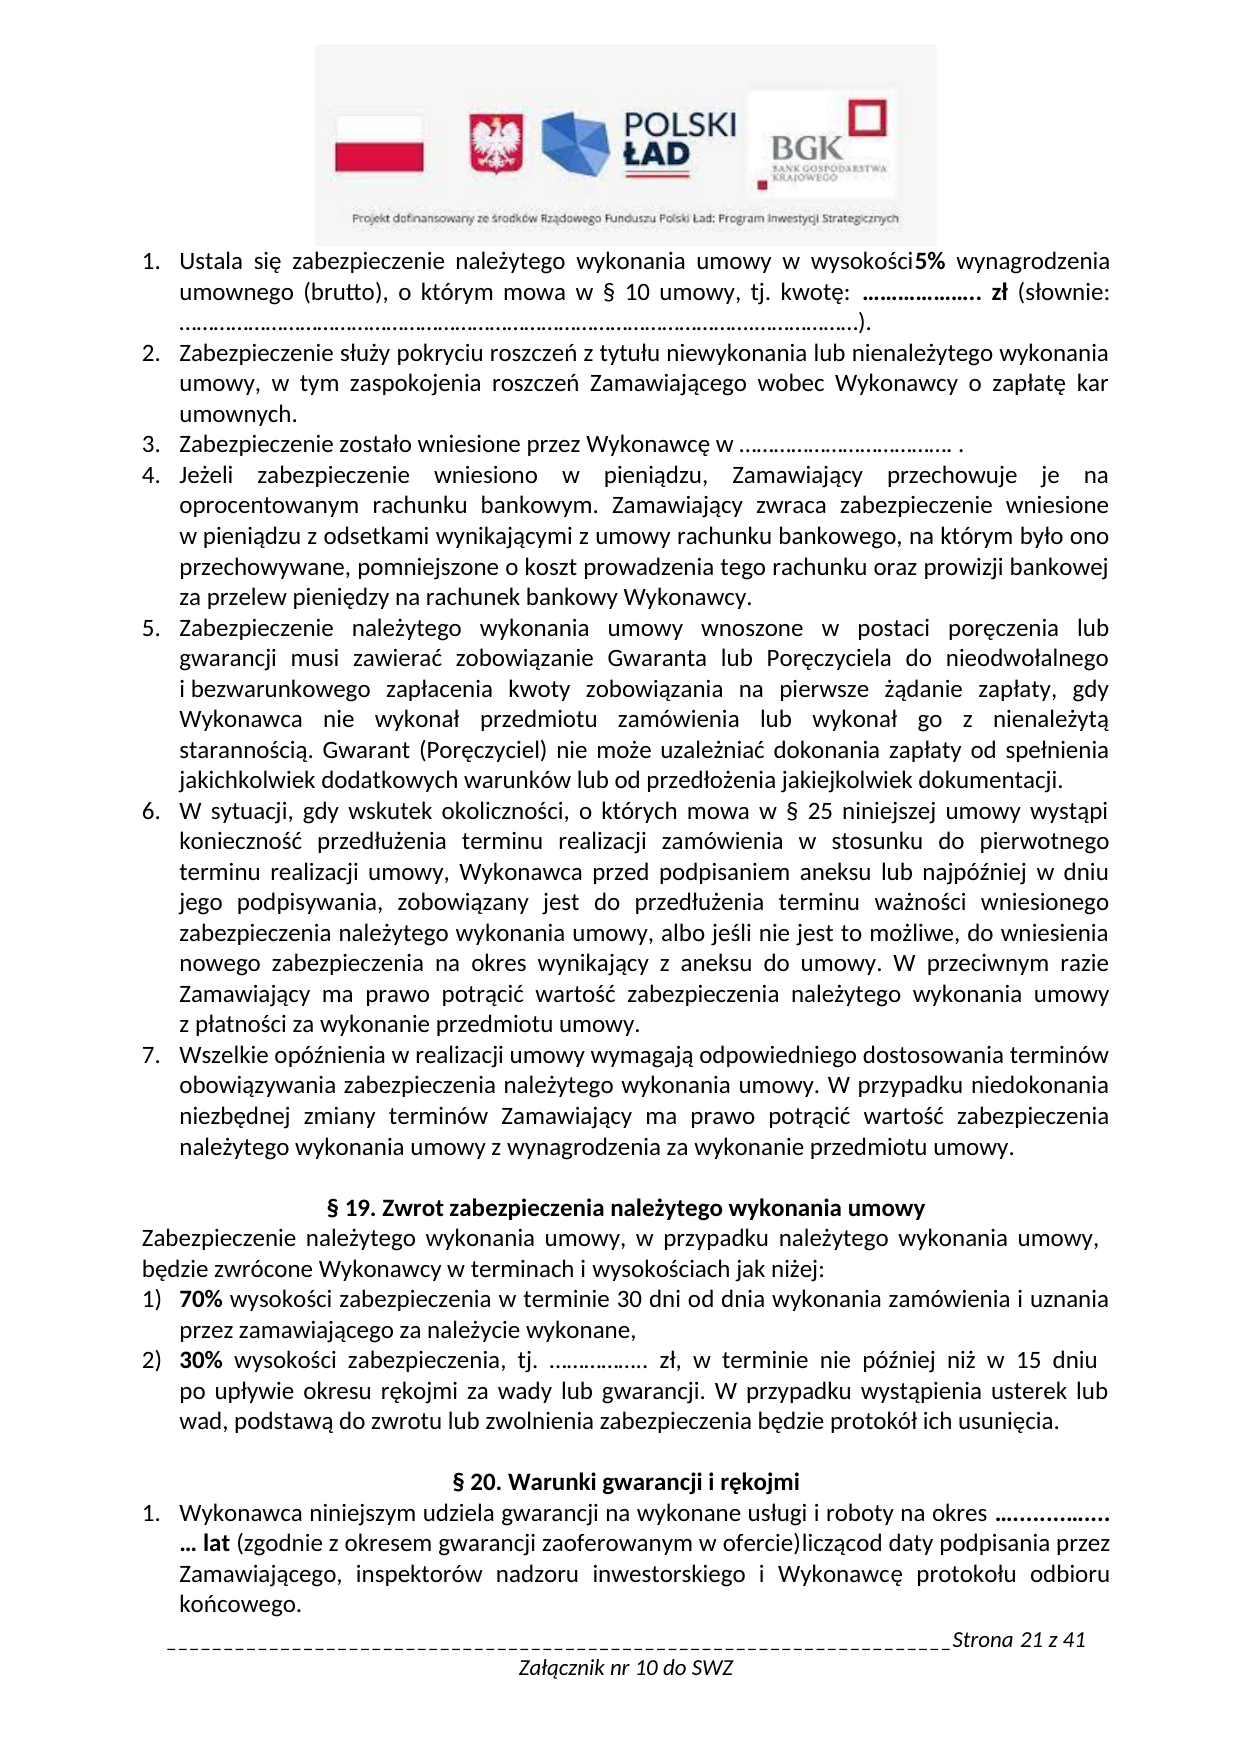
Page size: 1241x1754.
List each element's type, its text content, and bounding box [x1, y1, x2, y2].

list Zabezpieczenie zostało wniesione przez Wykonawcę w ………………………………. . [142, 429, 1110, 459]
text § 20. Warunki gwarancji i rękojmi [142, 1466, 1110, 1497]
list Zabezpieczenie służy pokryciu roszczeń z tytułu niewykonania lub nienależytego wykonania umowy, w tym zaspokojenia roszczeń Zamawiającego wobec Wykonawcy o zapłatę kar umownych. [142, 337, 1110, 429]
list Wykonawca niniejszym udziela gwarancji na wykonane usługi i roboty na okres …........…....… lat (zgodnie z okresem gwarancji zaoferowanym w ofercie)liczącod daty podpisania przez Zamawiającego, inspektorów nadzoru inwestorskiego i Wykonawcę protokołu odbioru końcowego. [142, 1497, 1110, 1619]
list Wszelkie opóźnienia w realizacji umowy wymagają odpowiedniego dostosowania terminów obowiązywania zabezpieczenia należytego wykonania umowy. W przypadku niedokonania niezbędnej zmiany terminów Zamawiający ma prawo potrącić wartość zabezpieczenia należytego wykonania umowy z wynagrodzenia za wykonanie przedmiotu umowy. [142, 1039, 1110, 1161]
list W sytuacji, gdy wskutek okoliczności, o których mowa w § 25 niniejszej umowy wystąpi konieczność przedłużenia terminu realizacji zamówienia w stosunku do pierwotnego terminu realizacji umowy, Wykonawca przed podpisaniem aneksu lub najpóźniej w dniu jego podpisywania, zobowiązany jest do przedłużenia terminu ważności wniesionego zabezpieczenia należytego wykonania umowy, albo jeśli nie jest to możliwe, do wniesienia nowego zabezpieczenia na okres wynikający z aneksu do umowy. W przeciwnym razie Zamawiający ma prawo potrącić wartość zabezpieczenia należytego wykonania umowy z płatności za wykonanie przedmiotu umowy. [142, 795, 1110, 1039]
list 70% wysokości zabezpieczenia w terminie 30 dni od dnia wykonania zamówienia i uznania przez zamawiającego za należycie wykonane, [142, 1283, 1110, 1344]
list Jeżeli zabezpieczenie wniesiono w pieniądzu, Zamawiający przechowuje je na oprocentowanym rachunku bankowym. Zamawiający zwraca zabezpieczenie wniesione w pieniądzu z odsetkami wynikającymi z umowy rachunku bankowego, na którym było ono przechowywane, pomniejszone o koszt prowadzenia tego rachunku oraz prowizji bankowej za przelew pieniędzy na rachunek bankowy Wykonawcy. [142, 459, 1110, 612]
list 30% wysokości zabezpieczenia, tj. …………….. zł, w terminie nie później niż w 15 dniu po upływie okresu rękojmi za wady lub gwarancji. W przypadku wystąpienia usterek lub wad, podstawą do zwrotu lub zwolnienia zabezpieczenia będzie protokół ich usunięcia. [142, 1344, 1110, 1436]
list Ustala się zabezpieczenie należytego wykonania umowy w wysokości5% wynagrodzenia umownego (brutto), o którym mowa w § 10 umowy, tj. kwotę: ……………….. zł (słownie: ……………………………………………………………………………………….………………). [142, 246, 1110, 337]
text Zabezpieczenie należytego wykonania umowy, w przypadku należytego wykonania umowy, będzie zwrócone Wykonawcy w terminach i wysokościach jak niżej: [142, 1222, 1110, 1283]
list Zabezpieczenie należytego wykonania umowy wnoszone w postaci poręczenia lub gwarancji musi zawierać zobowiązanie Gwaranta lub Poręczyciela do nieodwołalnego i bezwarunkowego zapłacenia kwoty zobowiązania na pierwsze żądanie zapłaty, gdy Wykonawca nie wykonał przedmiotu zamówienia lub wykonał go z nienależytą starannością. Gwarant (Poręczyciel) nie może uzależniać dokonania zapłaty od spełnienia jakichkolwiek dodatkowych warunków lub od przedłożenia jakiejkolwiek dokumentacji. [142, 612, 1110, 795]
text § 19. Zwrot zabezpieczenia należytego wykonania umowy [142, 1192, 1110, 1222]
picture [315, 44, 937, 246]
